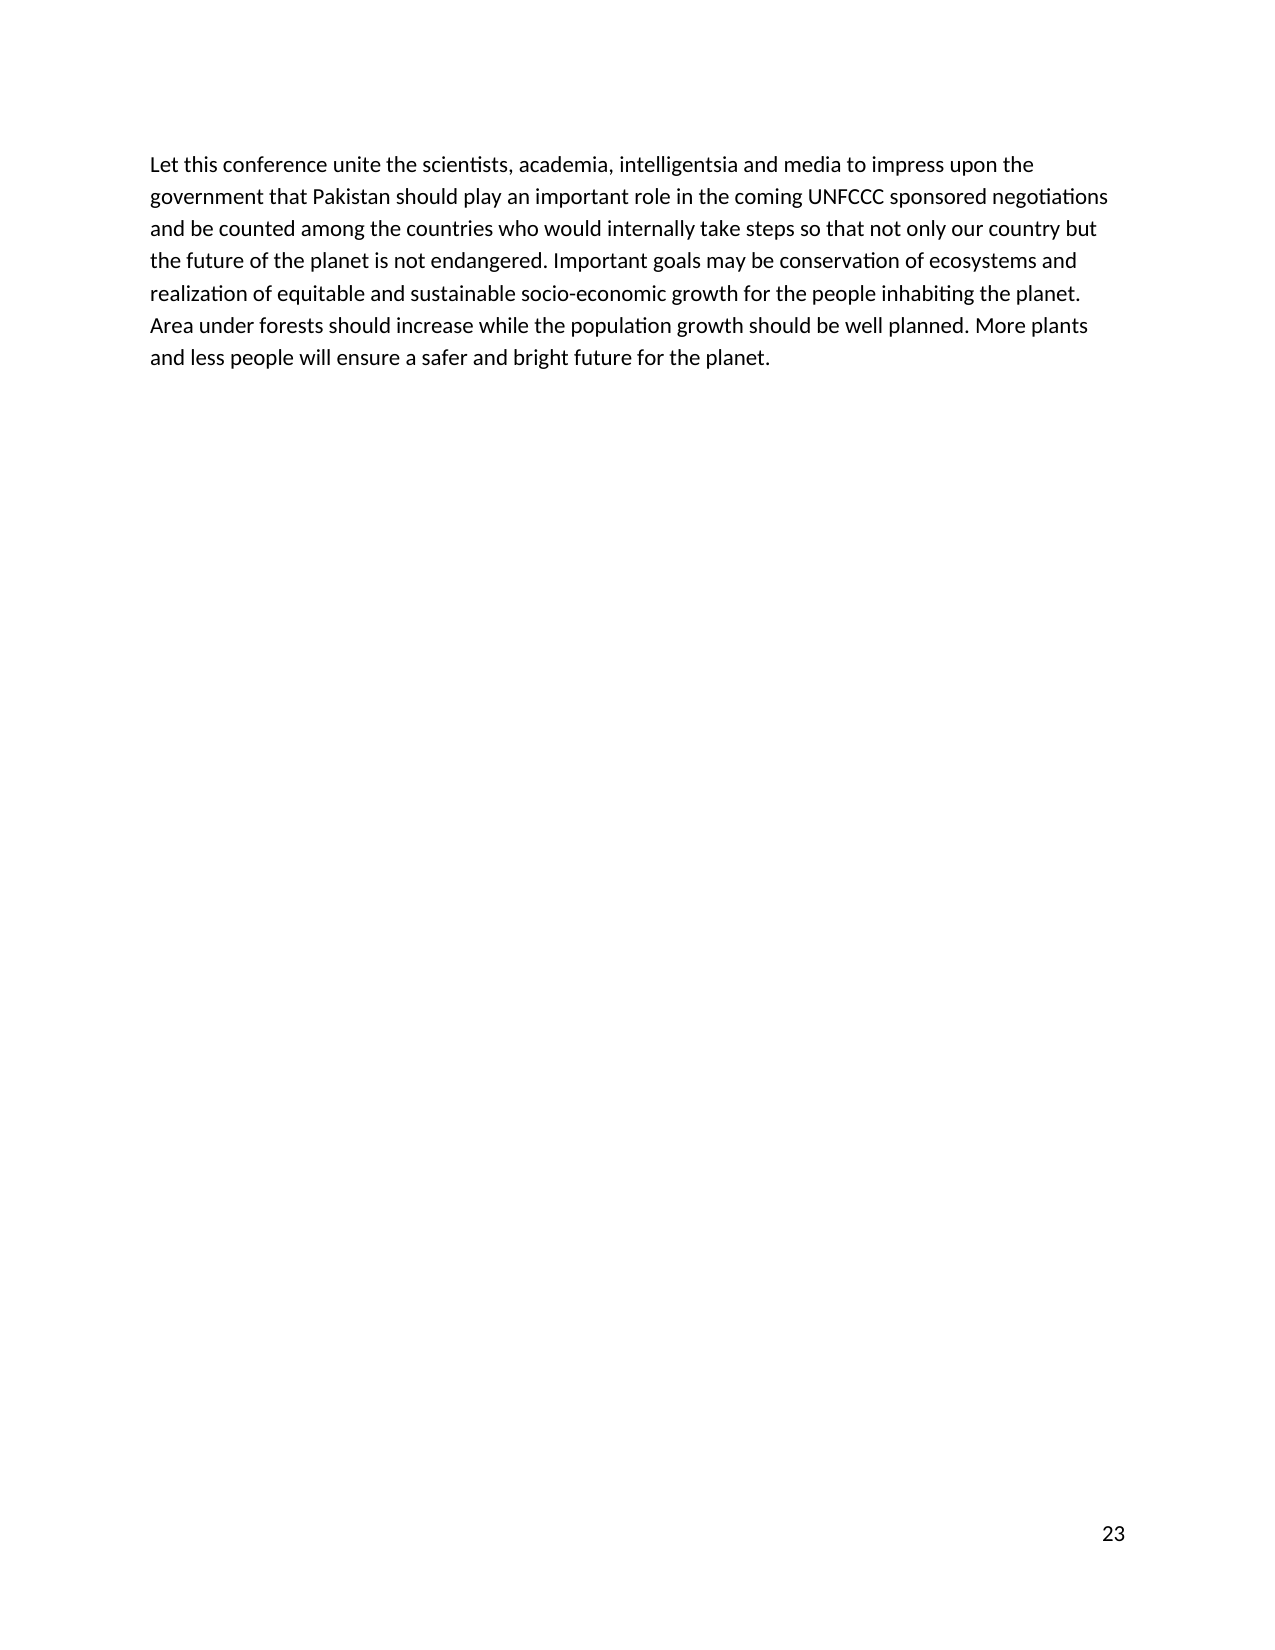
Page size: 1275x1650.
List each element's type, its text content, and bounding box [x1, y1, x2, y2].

text Let this conference unite the scientists, academia, intelligentsia and media to impress upon the government that Pakistan should play an important role in the coming UNFCCC sponsored negotiations and be counted among the countries who would internally take steps so that not only our country but the future of the planet is not endangered. Important goals may be conservation of ecosystems and realization of equitable and sustainable socio-economic growth for the people inhabiting the planet. Area under forests should increase while the population growth should be well planned. More plants and less people will ensure a safer and bright future for the planet. [150, 150, 1125, 371]
